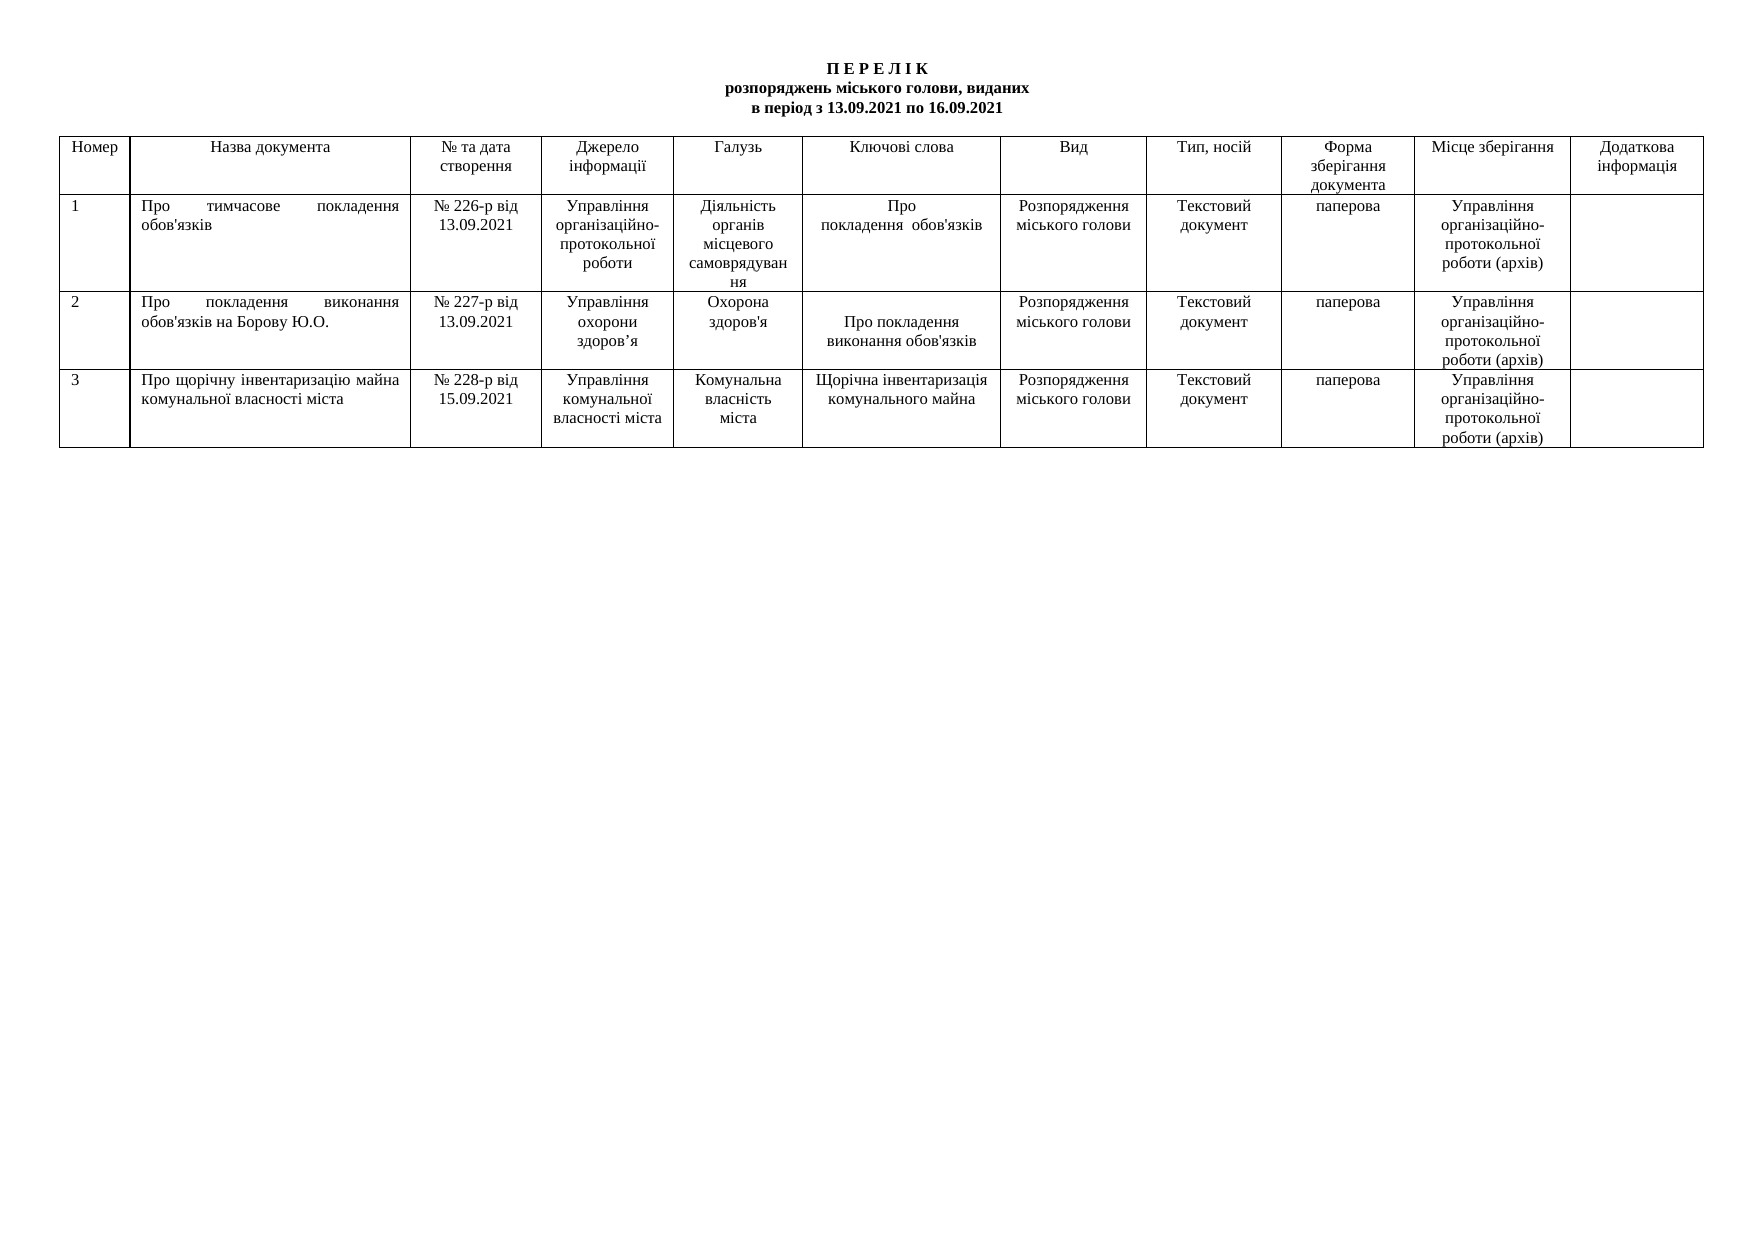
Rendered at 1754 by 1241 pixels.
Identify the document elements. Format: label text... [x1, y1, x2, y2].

table_cell 2 [60, 292, 129, 369]
table_cell Управління організаційно-протокольної роботи [542, 195, 673, 291]
table_header Галузь [674, 137, 802, 194]
table_cell Про покладення виконання обов'язків [803, 292, 1000, 369]
table_cell Текстовий документ [1147, 292, 1281, 369]
table_cell 1 [60, 195, 129, 291]
table_cell [1571, 195, 1703, 291]
table_header № та дата створення [411, 137, 541, 194]
table_cell паперова [1282, 370, 1414, 447]
table_cell Про покладення обов'язків [803, 195, 1000, 291]
table_cell Управління організаційно-протокольної роботи (архів) [1415, 292, 1570, 369]
table_cell № 226-р від 13.09.2021 [411, 195, 541, 291]
table_cell Розпорядження міського голови [1001, 292, 1146, 369]
table_cell паперова [1282, 292, 1414, 369]
table_header Джерело інформації [542, 137, 673, 194]
table_cell № 228-р від 15.09.2021 [411, 370, 541, 447]
table_cell № 227-р від 13.09.2021 [411, 292, 541, 369]
text ПЕРЕЛІК [59, 59, 1695, 78]
table_cell Розпорядження міського голови [1001, 370, 1146, 447]
table_header Назва документа [131, 137, 410, 194]
table_cell Текстовий документ [1147, 195, 1281, 291]
table_cell Управління організаційно-протокольної роботи (архів) [1415, 370, 1570, 447]
table_cell [1571, 292, 1703, 369]
table_cell Про щорічну інвентаризацію майна комунальної власності міста [131, 370, 410, 447]
text розпоряджень міського голови, виданих [59, 78, 1695, 97]
table_cell Щорічна інвентаризація комунального майна [803, 370, 1000, 447]
table_cell Діяльність органів місцевого самоврядування [674, 195, 802, 291]
table_cell паперова [1282, 195, 1414, 291]
table_cell Управління організаційно-протокольної роботи (архів) [1415, 195, 1570, 291]
table_cell Про покладення виконання обов'язків на Борову Ю.О. [131, 292, 410, 369]
table_cell Комунальна власність міста [674, 370, 802, 447]
table_header Додаткова інформація [1571, 137, 1703, 194]
table_header Форма зберігання документа [1282, 137, 1414, 194]
text в період з 13.09.2021 по 16.09.2021 [59, 97, 1695, 117]
table_header Місце зберігання [1415, 137, 1570, 194]
table_cell Управління комунальної власності міста [542, 370, 673, 447]
table_cell Управління охорони здоров’я [542, 292, 673, 369]
table_header Вид [1001, 137, 1146, 194]
table_cell Про тимчасове покладення обов'язків [131, 195, 410, 291]
table_cell 3 [60, 370, 129, 447]
table_cell [1571, 370, 1703, 447]
table_cell Текстовий документ [1147, 370, 1281, 447]
table_header Номер [60, 137, 129, 194]
table_header Ключові слова [803, 137, 1000, 194]
table_cell Охорона здоров'я [674, 292, 802, 369]
table_header Тип, носій [1147, 137, 1281, 194]
table_cell Розпорядження міського голови [1001, 195, 1146, 291]
